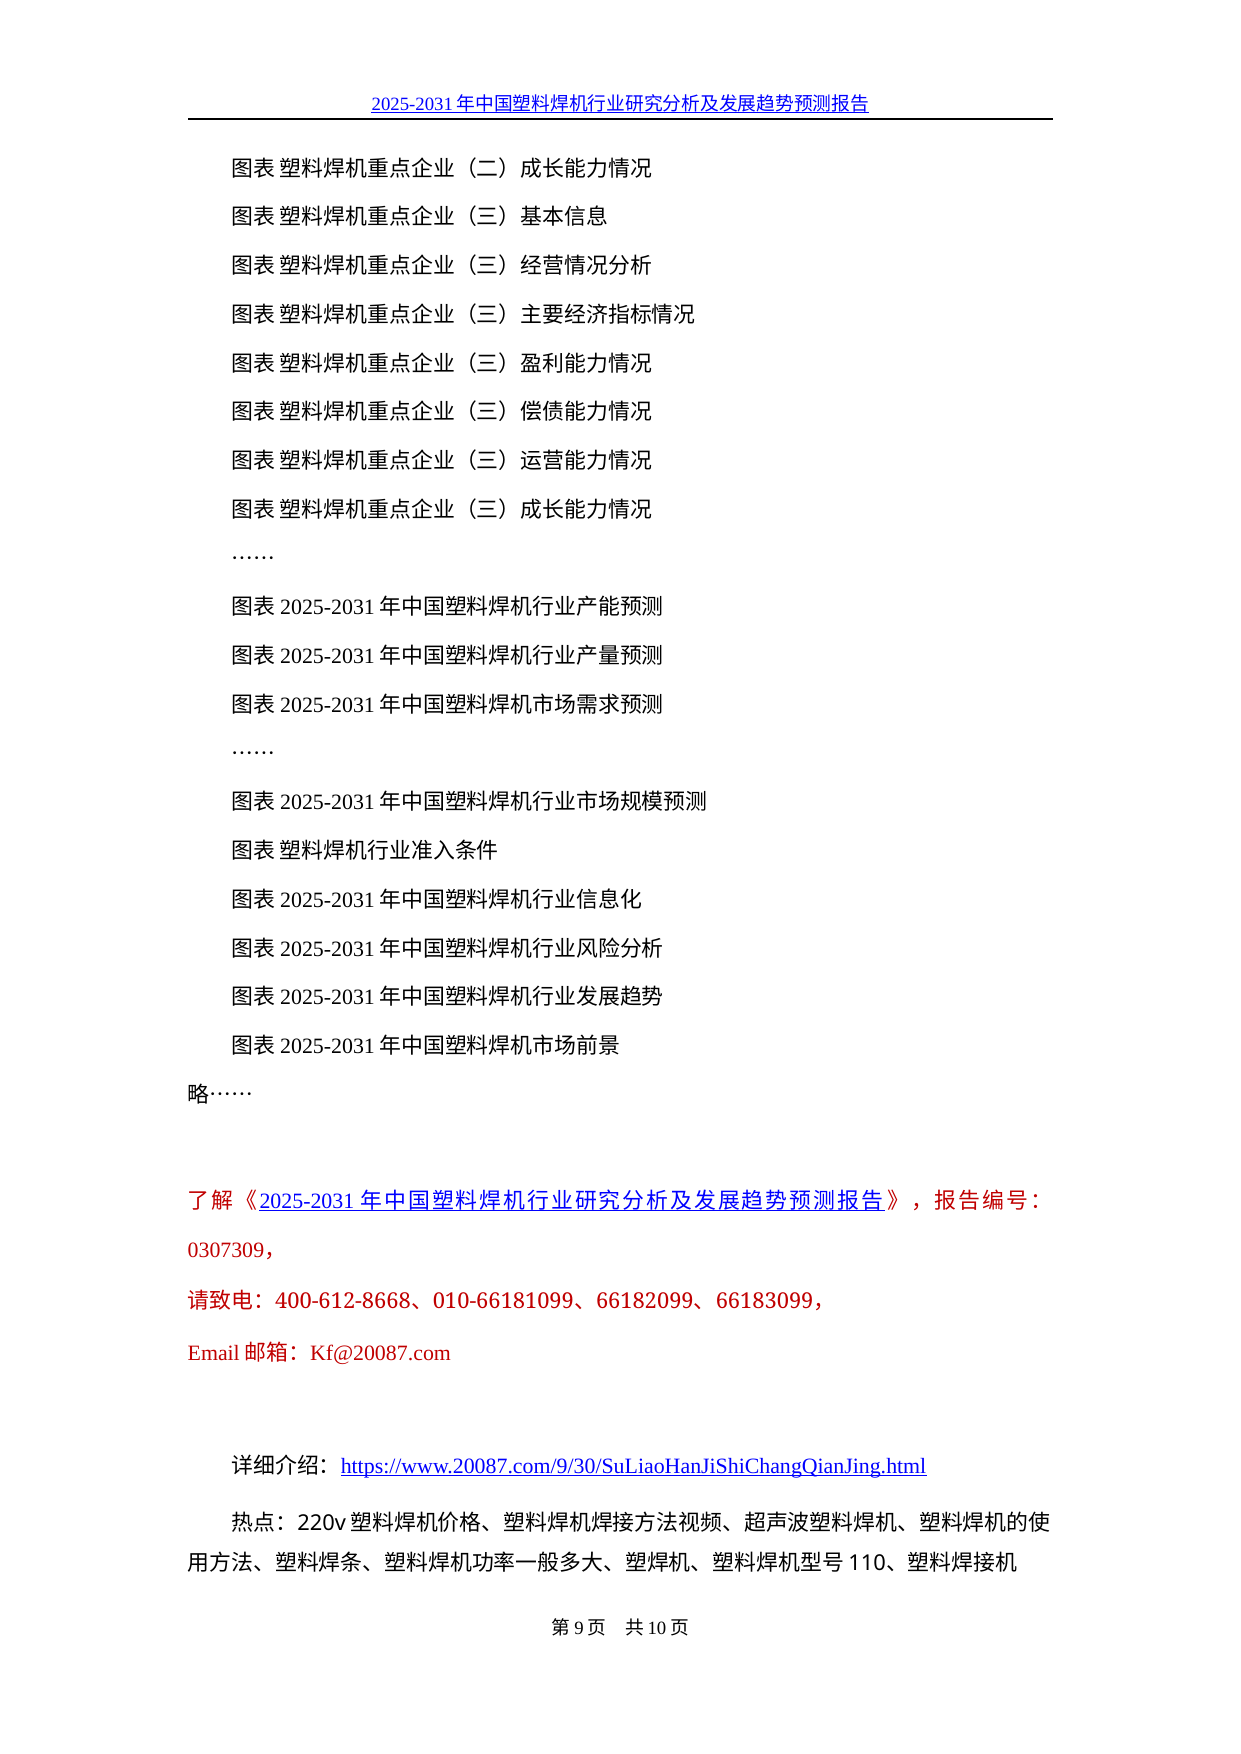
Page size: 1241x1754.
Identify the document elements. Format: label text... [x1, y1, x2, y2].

text 了解《2025-2031年中国塑料焊机行业研究分析及发展趋势预测报告》，报告编号：0307309， [187, 1183, 1053, 1264]
text Email邮箱：Kf@20087.com [187, 1335, 1053, 1367]
text 请致电：400-612-8668、010-66181099、66182099、66183099， [187, 1283, 1053, 1316]
text 热点：220v塑料焊机价格、塑料焊机焊接方法视频、超声波塑料焊机、塑料焊机的使用方法、塑料焊条、塑料焊机功率一般多大、塑焊机、塑料焊机型号110、塑料焊接机 [187, 1504, 1053, 1577]
text 详细介绍：https://www.20087.com/9/30/SuLiaoHanJiShiChangQianJing.html [187, 1448, 1053, 1480]
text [187, 150, 1053, 1109]
